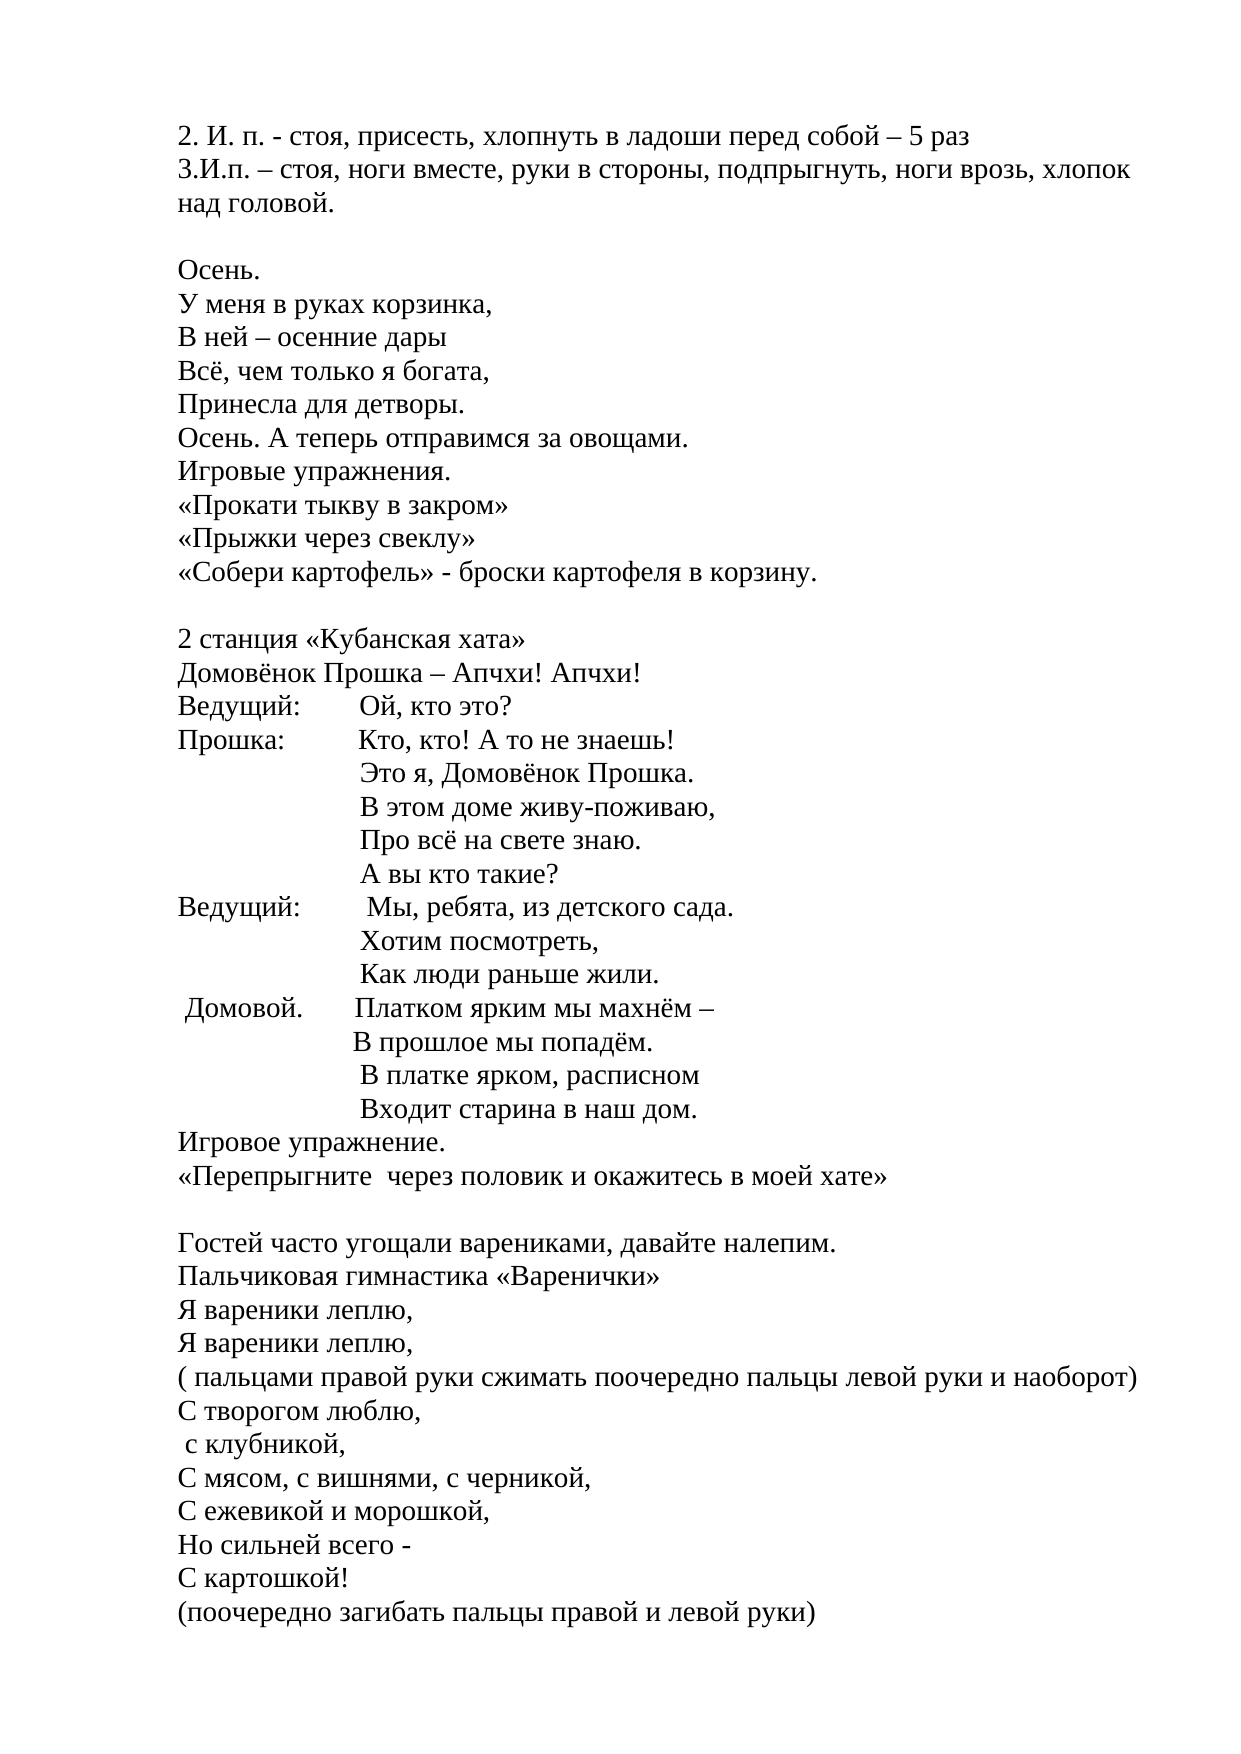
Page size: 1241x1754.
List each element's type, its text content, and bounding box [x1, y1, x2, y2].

text 3.И.п. – стоя, ноги вместе, руки в стороны, подпрыгнуть, ноги врозь, хлопок над головой. [177, 152, 1152, 219]
text «Прокати тыкву в закром» [177, 487, 1152, 521]
text Это я, Домовёнок Прошка. [177, 755, 1152, 789]
text Игровое упражнение. [177, 1124, 1152, 1158]
text А вы кто такие? [177, 856, 1152, 889]
text 2 станция «Кубанская хата» [177, 621, 1152, 655]
text Хотим посмотреть, [177, 923, 1152, 957]
text У меня в руках корзинка, [177, 286, 1152, 319]
text Всё, чем только я богата, [177, 353, 1152, 386]
text С творогом люблю, [177, 1393, 1152, 1426]
text Домовой. Платком ярким мы махнём – [177, 990, 1152, 1024]
text В платке ярком, расписном [177, 1057, 1152, 1091]
text В прошлое мы попадём. [177, 1024, 1152, 1057]
text «Перепрыгните через половик и окажитесь в моей хате» [177, 1158, 1152, 1191]
text С ежевикой и морошкой, [177, 1493, 1152, 1527]
text Прошка: Кто, кто! А то не знаешь! [177, 722, 1152, 755]
text Пальчиковая гимнастика «Варенички» [177, 1258, 1152, 1292]
text Ведущий: Мы, ребята, из детского сада. [177, 889, 1152, 923]
text Осень. [177, 252, 1152, 286]
text с клубникой, [177, 1426, 1152, 1460]
text В ней – осенние дары [177, 319, 1152, 353]
text Но сильней всего - [177, 1527, 1152, 1560]
text С картошкой! [177, 1560, 1152, 1594]
text Домовёнок Прошка – Апчхи! Апчхи! [177, 655, 1152, 688]
text (поочередно загибать пальцы правой и левой руки) [177, 1594, 1152, 1627]
text «Собери картофель» - броски картофеля в корзину. [177, 554, 1152, 588]
text Гостей часто угощали варениками, давайте налепим. [177, 1225, 1152, 1258]
text 2. И. п. - стоя, присесть, хлопнуть в ладоши перед собой – 5 раз [177, 118, 1152, 152]
text В этом доме живу-поживаю, [177, 789, 1152, 822]
text Ведущий: Ой, кто это? [177, 688, 1152, 722]
text Я вареники леплю, [177, 1326, 1152, 1359]
text С мясом, с вишнями, с черникой, [177, 1460, 1152, 1493]
text Осень. А теперь отправимся за овощами. [177, 420, 1152, 453]
text Входит старина в наш дом. [177, 1091, 1152, 1124]
text Про всё на свете знаю. [177, 822, 1152, 856]
text Я вареники леплю, [177, 1292, 1152, 1326]
text Игровые упражнения. [177, 453, 1152, 487]
text Как люди раньше жили. [177, 957, 1152, 990]
text «Прыжки через свеклу» [177, 521, 1152, 554]
text Принесла для детворы. [177, 386, 1152, 420]
text ( пальцами правой руки сжимать поочередно пальцы левой руки и наоборот) [177, 1359, 1152, 1393]
